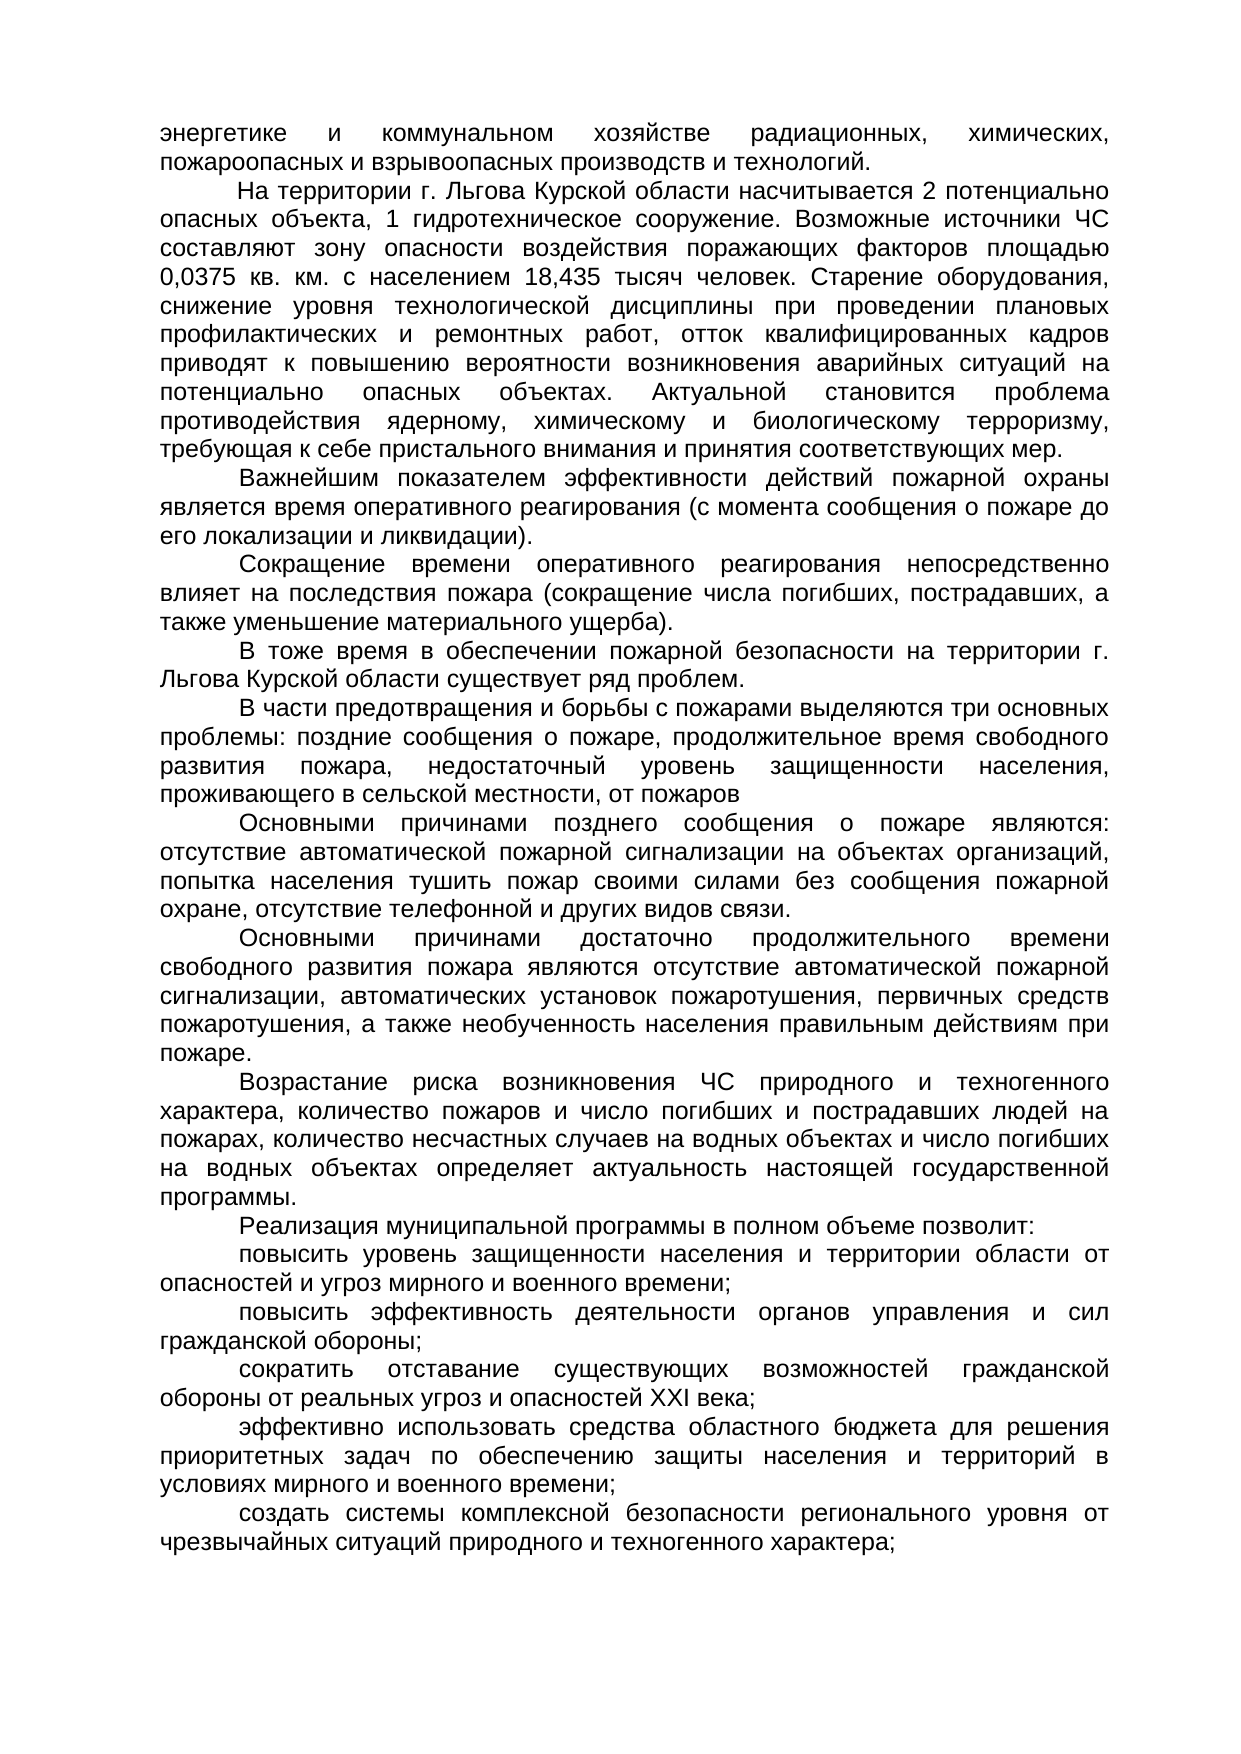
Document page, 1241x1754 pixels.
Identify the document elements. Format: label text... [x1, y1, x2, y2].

text Реализация муниципальной программы в полном объеме позволит: [159, 1211, 1110, 1239]
text Основными причинами достаточно продолжительного времени свободного развития пожара являются отсутствие автоматической пожарной сигнализации, автоматических установок пожаротушения, первичных средств пожаротушения, а также необученность населения правильным действиям при пожаре. [159, 923, 1110, 1067]
text повысить эффективность деятельности органов управления и сил гражданской обороны; [159, 1297, 1110, 1354]
text сократить отставание существующих возможностей гражданской обороны от реальных угроз и опасностей XXI века; [159, 1354, 1110, 1412]
text Важнейшим показателем эффективности действий пожарной охраны является время оперативного реагирования (с момента сообщения о пожаре до его локализации и ликвидации). [159, 463, 1110, 549]
text Возрастание риска возникновения ЧС природного и техногенного характера, количество пожаров и число погибших и пострадавших людей на пожарах, количество несчастных случаев на водных объектах и число погибших на водных объектах определяет актуальность настоящей государственной программы. [159, 1067, 1110, 1211]
text Сокращение времени оперативного реагирования непосредственно влияет на последствия пожара (сокращение числа погибших, пострадавших, а также уменьшение материального ущерба). [159, 549, 1110, 636]
text создать системы комплексной безопасности регионального уровня от чрезвычайных ситуаций природного и техногенного характера; [159, 1498, 1110, 1556]
text Основными причинами позднего сообщения о пожаре являются: отсутствие автоматической пожарной сигнализации на объектах организаций, попытка населения тушить пожар своими силами без сообщения пожарной охране, отсутствие телефонной и других видов связи. [159, 808, 1110, 923]
text повысить уровень защищенности населения и территории области от опасностей и угроз мирного и военного времени; [159, 1239, 1110, 1297]
text В части предотвращения и борьбы с пожарами выделяются три основных проблемы: поздние сообщения о пожаре, продолжительное время свободного развития пожара, недостаточный уровень защищенности населения, проживающего в сельской местности, от пожаров [159, 693, 1110, 808]
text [159, 118, 1110, 176]
text В тоже время в обеспечении пожарной безопасности на территории г. Льгова Курской области существует ряд проблем. [159, 636, 1110, 693]
text На территории г. Льгова Курской области насчитывается 2 потенциально опасных объекта, 1 гидротехническое сооружение. Возможные источники ЧС составляют зону опасности воздействия поражающих факторов площадью 0,0375 кв. км. с населением 18,435 тысяч человек. Старение оборудования, снижение уровня технологической дисциплины при проведении плановых профилактических и ремонтных работ, отток квалифицированных кадров приводят к повышению вероятности возникновения аварийных ситуаций на потенциально опасных объектах. Актуальной становится проблема противодействия ядерному, химическому и биологическому терроризму, требующая к себе пристального внимания и принятия соответствующих мер. [159, 176, 1110, 463]
text эффективно использовать средства областного бюджета для решения приоритетных задач по обеспечению защиты населения и территорий в условиях мирного и военного времени; [159, 1412, 1110, 1498]
